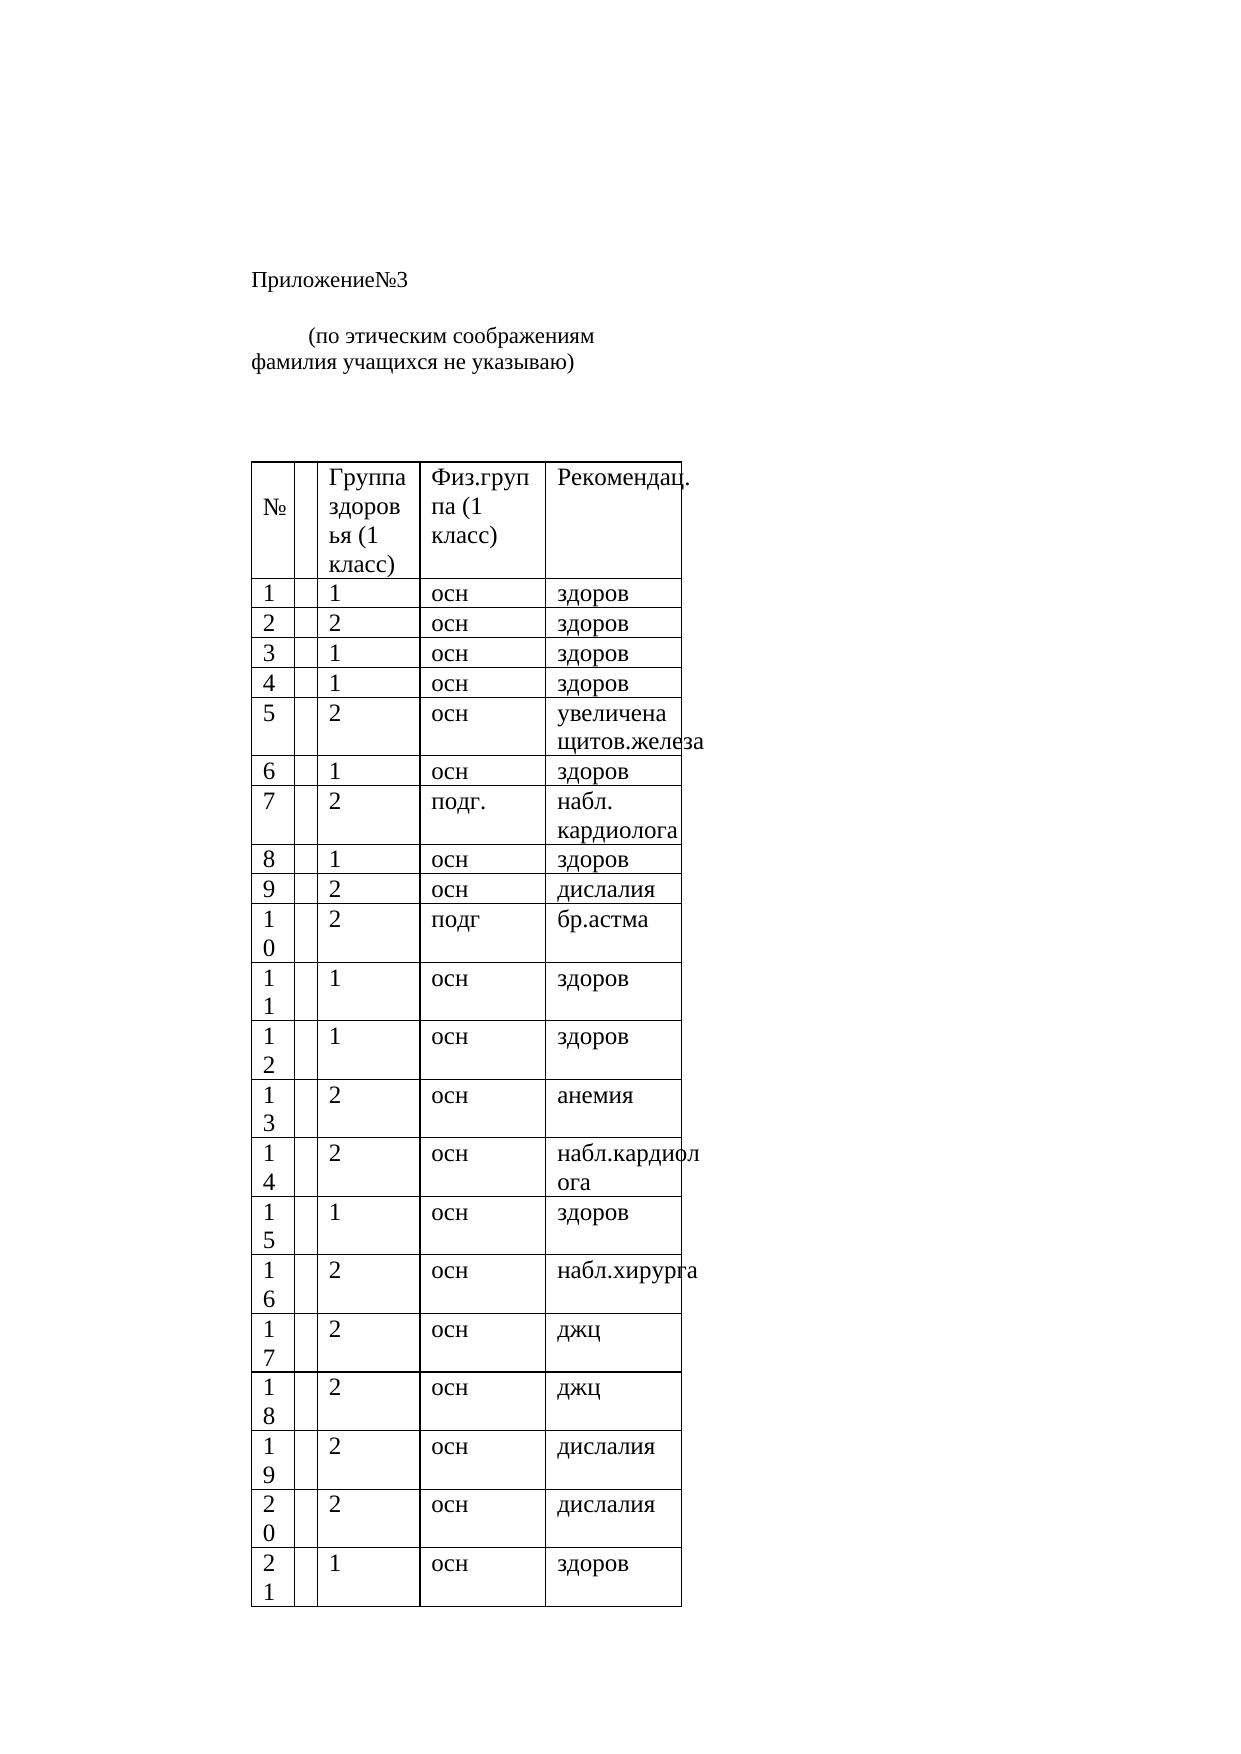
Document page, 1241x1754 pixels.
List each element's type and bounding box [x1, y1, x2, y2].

table_header [243, 118, 682, 1636]
